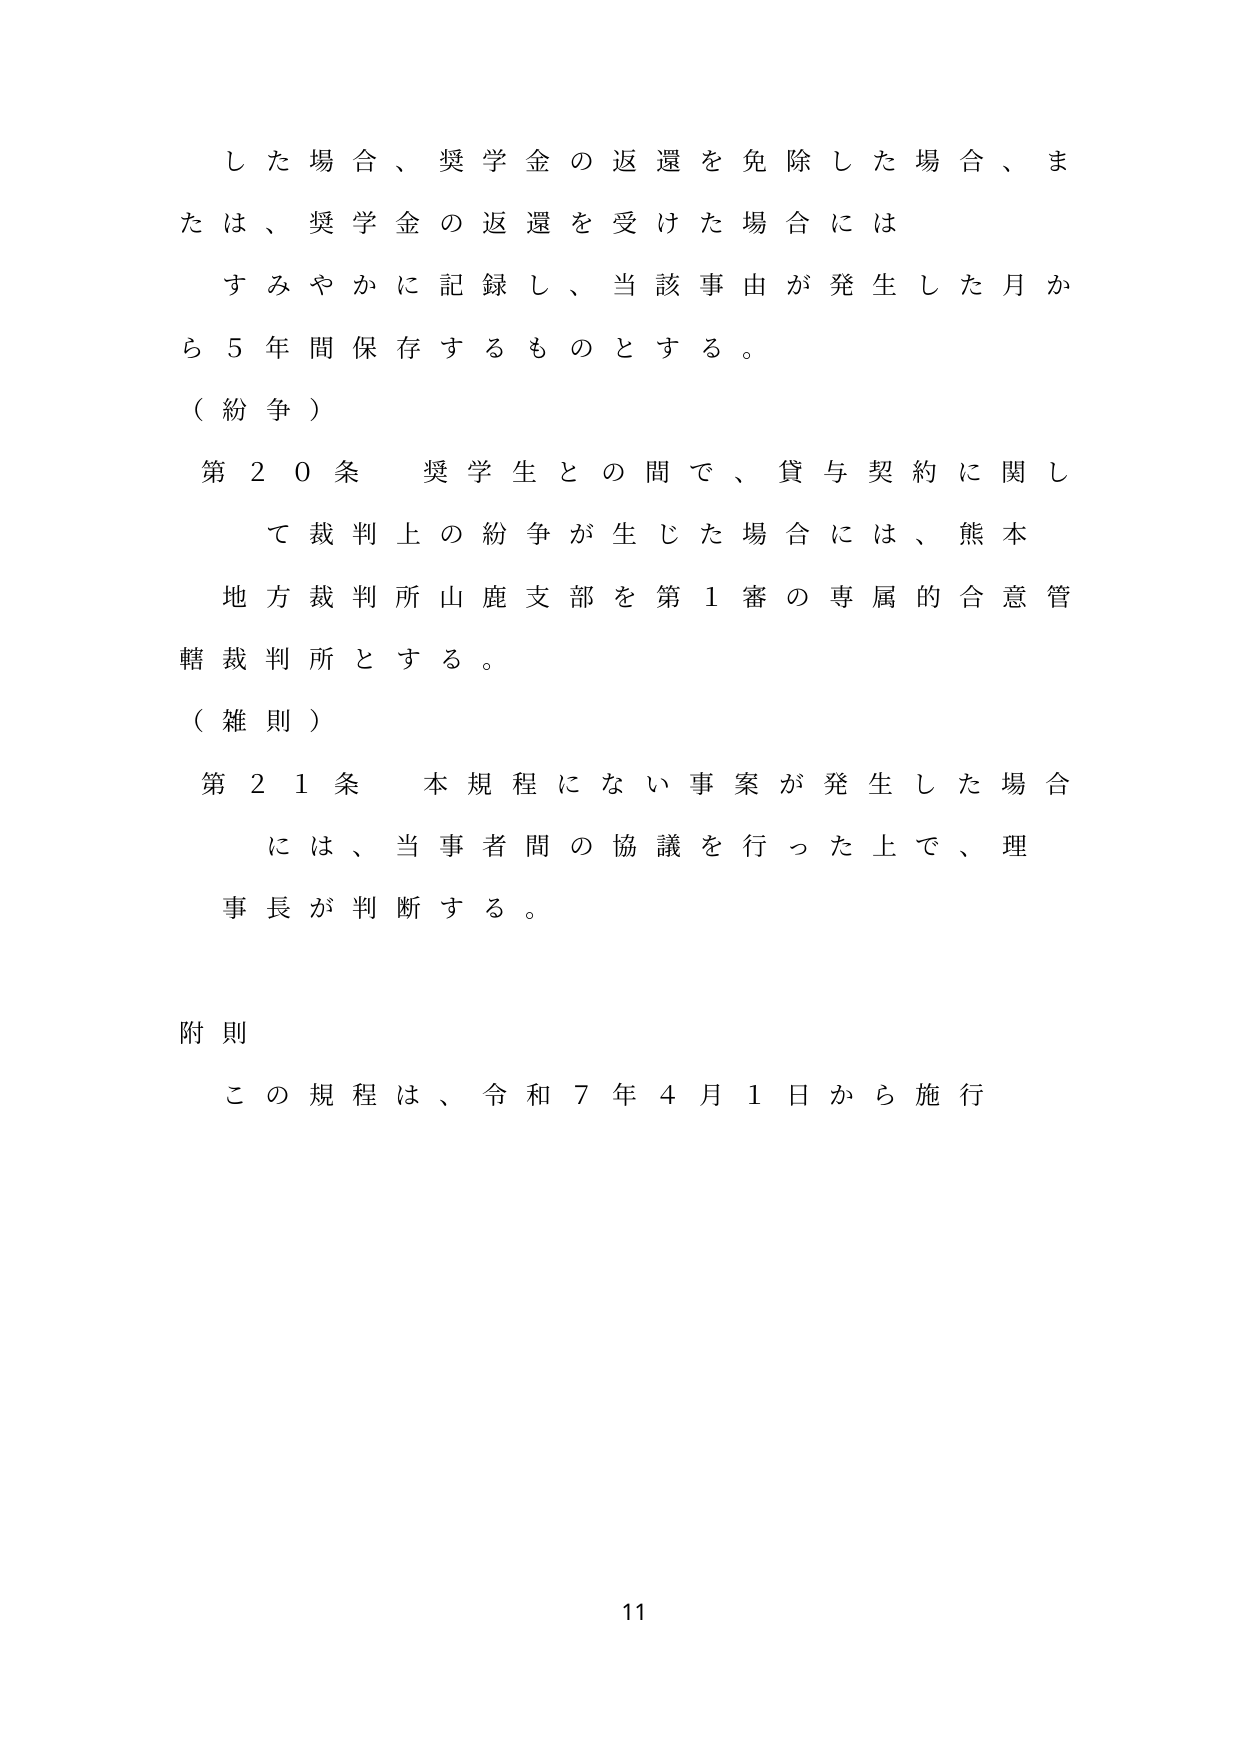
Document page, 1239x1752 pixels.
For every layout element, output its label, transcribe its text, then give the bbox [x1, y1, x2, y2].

text この規程は、令和７年４月１日から施行 [179, 1063, 1089, 1125]
text 事長が判断する。 [179, 876, 1089, 938]
text 附則 [179, 1000, 1089, 1063]
text 第２０条 奨学生との間で、貸与契約に関して裁判上の紛争が生じた場合には、熊本 [181, 440, 1089, 564]
text 第２１条 本規程にない事案が発生した場合には、当事者間の協議を行った上で、理 [181, 751, 1089, 876]
text （紛争） [179, 377, 1089, 440]
text 地方裁判所山鹿支部を第１審の専属的合意管轄裁判所とする。 [179, 564, 1089, 689]
text すみやかに記録し、当該事由が発生した月から５年間保存するものとする。 [179, 253, 1089, 377]
text した場合、奨学金の返還を免除した場合、または、奨学金の返還を受けた場合には [179, 128, 1089, 253]
text （雑則） [179, 689, 1089, 751]
